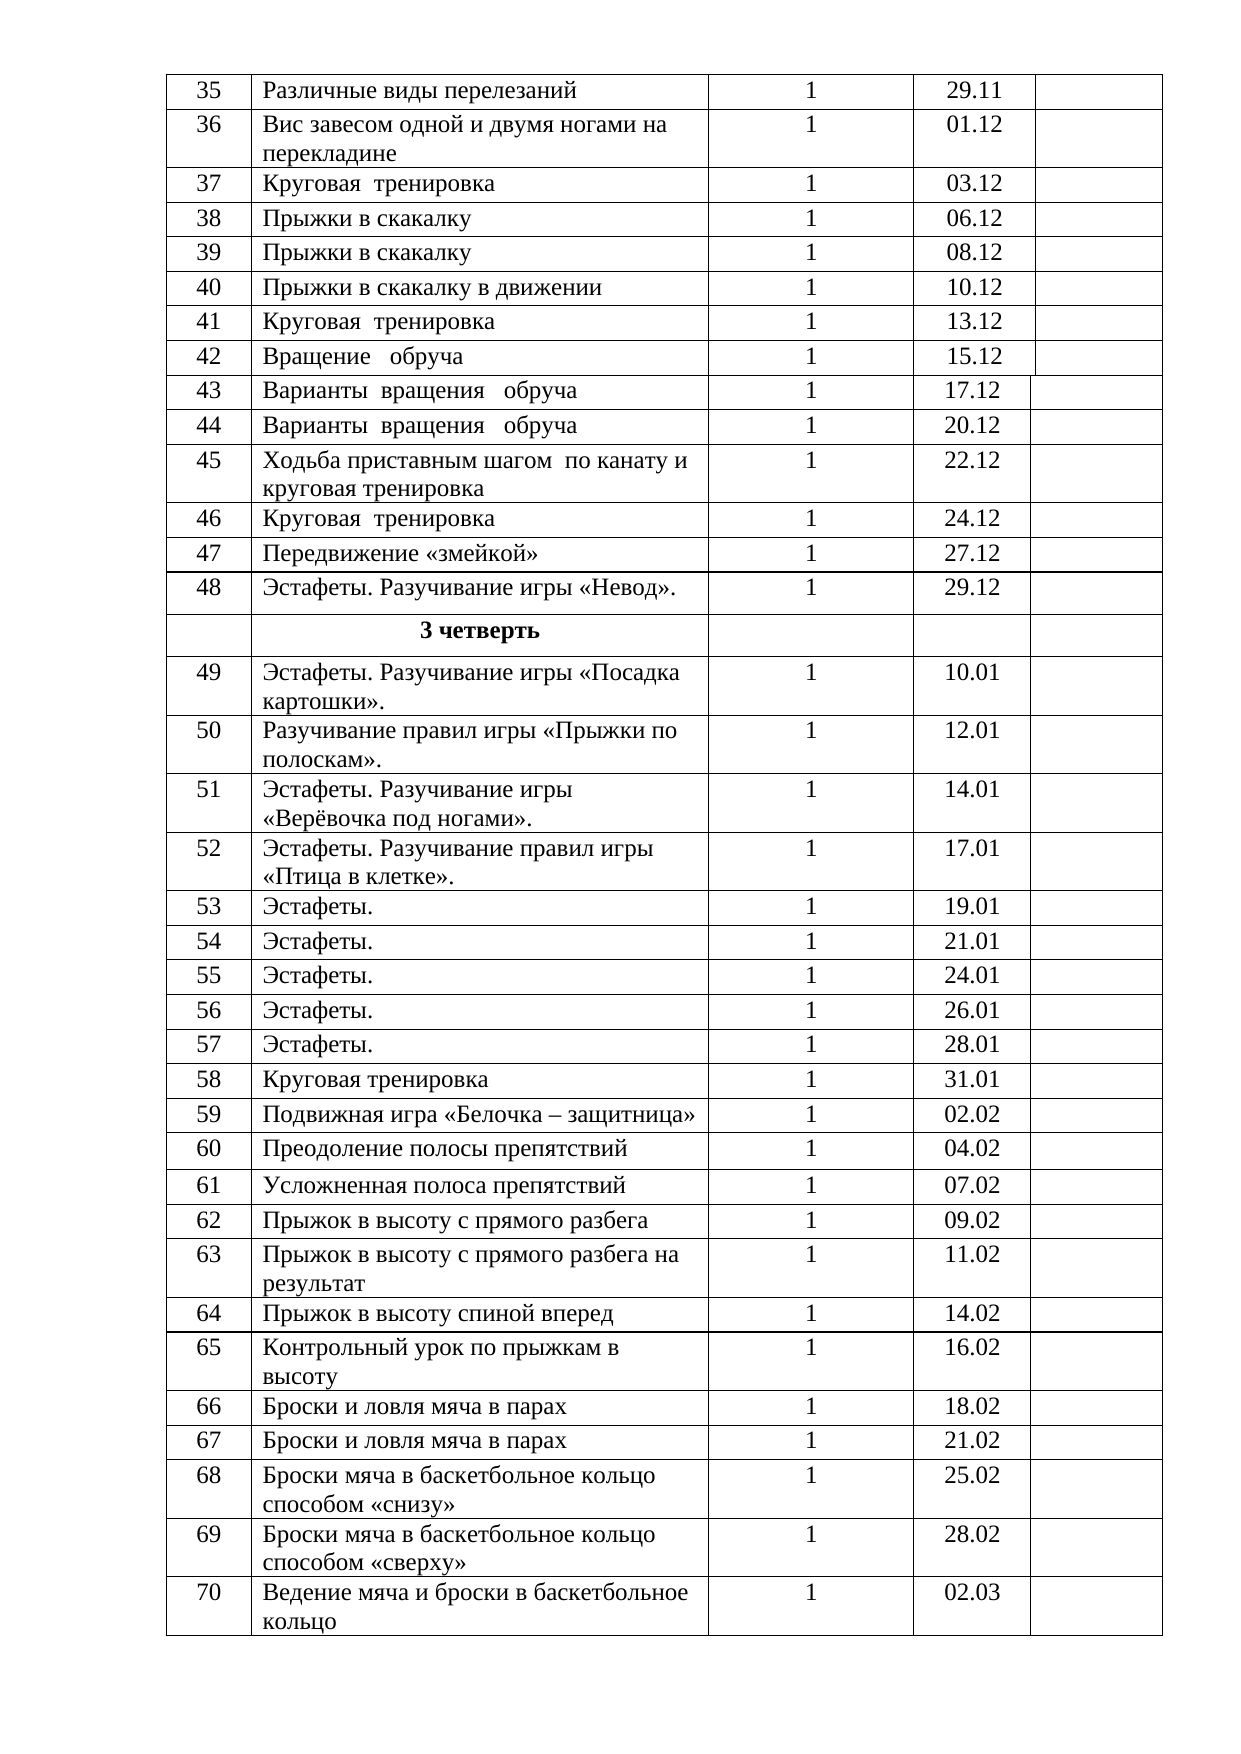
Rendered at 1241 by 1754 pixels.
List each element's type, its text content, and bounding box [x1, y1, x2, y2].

table_cell [1031, 1391, 1162, 1424]
table_cell 57 [167, 1030, 251, 1063]
table_cell 67 [167, 1426, 251, 1459]
table_cell 25.02 [914, 1460, 1030, 1518]
table_cell 1 [709, 891, 913, 925]
table_cell 1 [709, 1333, 913, 1390]
table_cell 1 [709, 306, 913, 340]
table_cell 24.01 [914, 960, 1030, 994]
table_cell [1031, 657, 1162, 714]
table_cell 1 [709, 657, 913, 714]
table_cell [1031, 774, 1162, 832]
table_cell 1 [709, 774, 913, 832]
table_cell 46 [167, 503, 251, 537]
table_cell 58 [167, 1064, 251, 1098]
table_cell Эстафеты. Разучивание правил игры «Птица в клетке». [252, 833, 708, 890]
table_cell Варианты вращения обруча [252, 410, 708, 444]
table_cell 1 [709, 1133, 913, 1169]
table_cell 12.01 [914, 716, 1030, 773]
table_cell [1031, 538, 1162, 571]
table_cell 42 [167, 341, 251, 374]
table_cell [1031, 1170, 1162, 1204]
table_cell 69 [167, 1519, 251, 1576]
table_cell 26.01 [914, 995, 1030, 1028]
table_cell Круговая тренировка [252, 306, 708, 340]
table_cell [1036, 306, 1162, 340]
table_cell Броски мяча в баскетбольное кольцо способом «снизу» [252, 1460, 708, 1518]
table_cell 29.12 [914, 573, 1030, 614]
table_cell [1036, 341, 1162, 374]
table_cell 60 [167, 1133, 251, 1169]
table_cell 04.02 [914, 1133, 1030, 1169]
table_cell 1 [709, 503, 913, 537]
table_cell 21.02 [914, 1426, 1030, 1459]
table_cell 3 четверть [252, 615, 708, 656]
table_cell [1031, 926, 1162, 959]
table_cell Различные виды перелезаний [252, 75, 708, 108]
table_cell 1 [709, 168, 913, 202]
table_cell Эстафеты. [252, 926, 708, 959]
table_cell 28.01 [914, 1030, 1030, 1063]
table_cell Прыжки в скакалку в движении [252, 272, 708, 305]
table_cell 59 [167, 1099, 251, 1132]
table_cell 16.02 [914, 1333, 1030, 1390]
table_cell 1 [709, 573, 913, 614]
table_cell 37 [167, 168, 251, 202]
table_cell 1 [709, 410, 913, 444]
table_cell 40 [167, 272, 251, 305]
table_cell Разучивание правил игры «Прыжки по полоскам». [252, 716, 708, 773]
table_cell 1 [709, 1064, 913, 1098]
table_cell 63 [167, 1239, 251, 1297]
table_cell Эстафеты. [252, 891, 708, 925]
table_cell [1031, 445, 1162, 502]
table_cell [1031, 1519, 1162, 1576]
table_cell [914, 615, 1030, 656]
table_cell 61 [167, 1170, 251, 1204]
table_cell Круговая тренировка [252, 503, 708, 537]
table_cell 28.02 [914, 1519, 1030, 1576]
table_cell [1031, 1205, 1162, 1238]
table_cell 22.12 [914, 445, 1030, 502]
table_cell [1031, 1099, 1162, 1132]
table_cell 48 [167, 573, 251, 614]
table_cell [1031, 1426, 1162, 1459]
table_cell 35 [167, 75, 251, 108]
table_cell 03.12 [914, 168, 1035, 202]
table_cell 68 [167, 1460, 251, 1518]
table_cell [709, 615, 913, 656]
table_cell 1 [709, 341, 913, 374]
table_cell [1036, 168, 1162, 202]
table_cell 02.02 [914, 1099, 1030, 1132]
table_cell 43 [167, 376, 251, 409]
table_cell 36 [167, 110, 251, 167]
table_cell 53 [167, 891, 251, 925]
table_cell [1036, 237, 1162, 271]
table_cell 10.01 [914, 657, 1030, 714]
table_cell [1031, 716, 1162, 773]
table_cell [1031, 1133, 1162, 1169]
table_cell 45 [167, 445, 251, 502]
table_cell 1 [709, 1577, 913, 1635]
table_cell [1031, 1064, 1162, 1098]
table_cell Прыжки в скакалку [252, 203, 708, 236]
table_cell 50 [167, 716, 251, 773]
table_cell 14.01 [914, 774, 1030, 832]
table_cell 1 [709, 1170, 913, 1204]
table_cell 70 [167, 1577, 251, 1635]
table_cell Подвижная игра «Белочка – защитница» [252, 1099, 708, 1132]
table_cell 1 [709, 1030, 913, 1063]
table_cell Прыжок в высоту спиной вперед [252, 1298, 708, 1331]
table_cell 65 [167, 1333, 251, 1390]
table_cell [1031, 615, 1162, 656]
table_cell 62 [167, 1205, 251, 1238]
table_cell 1 [709, 1460, 913, 1518]
table_cell Прыжок в высоту с прямого разбега [252, 1205, 708, 1238]
table_cell 1 [709, 833, 913, 890]
table_cell [1031, 891, 1162, 925]
table_cell Вращение обруча [252, 341, 708, 374]
table_cell Эстафеты. Разучивание игры «Верёвочка под ногами». [252, 774, 708, 832]
table_cell 15.12 [914, 341, 1035, 374]
table_cell [1031, 1333, 1162, 1390]
table_cell [1036, 110, 1162, 167]
table_cell 1 [709, 1519, 913, 1576]
table_cell 64 [167, 1298, 251, 1331]
table_cell 1 [709, 1205, 913, 1238]
table_cell Прыжки в скакалку [252, 237, 708, 271]
table_cell Броски и ловля мяча в парах [252, 1391, 708, 1424]
table_cell 29.11 [914, 75, 1035, 108]
table_cell 39 [167, 237, 251, 271]
table_cell 1 [709, 376, 913, 409]
table_cell 18.02 [914, 1391, 1030, 1424]
table_cell [1031, 1460, 1162, 1518]
table_cell [1031, 503, 1162, 537]
table_cell 08.12 [914, 237, 1035, 271]
table_cell 55 [167, 960, 251, 994]
table_cell 11.02 [914, 1239, 1030, 1297]
table_cell [167, 615, 251, 656]
table_cell Ходьба приставным шагом по канату и круговая тренировка [252, 445, 708, 502]
table_cell [1036, 272, 1162, 305]
table_cell 20.12 [914, 410, 1030, 444]
table_cell 51 [167, 774, 251, 832]
table_cell 1 [709, 445, 913, 502]
table_cell 24.12 [914, 503, 1030, 537]
table_cell 13.12 [914, 306, 1035, 340]
table_cell 17.12 [914, 376, 1030, 409]
table_cell 1 [709, 538, 913, 571]
table_cell Контрольный урок по прыжкам в высоту [252, 1333, 708, 1390]
table_cell 47 [167, 538, 251, 571]
table_cell Усложненная полоса препятствий [252, 1170, 708, 1204]
table_cell 27.12 [914, 538, 1030, 571]
table_cell 49 [167, 657, 251, 714]
table_cell 01.12 [914, 110, 1035, 167]
table_cell 1 [709, 110, 913, 167]
table_cell 1 [709, 960, 913, 994]
table_cell 44 [167, 410, 251, 444]
table_cell 09.02 [914, 1205, 1030, 1238]
table_cell 41 [167, 306, 251, 340]
table_cell [1031, 573, 1162, 614]
table_cell 10.12 [914, 272, 1035, 305]
table_cell 52 [167, 833, 251, 890]
table_cell 07.02 [914, 1170, 1030, 1204]
table_cell 66 [167, 1391, 251, 1424]
table_cell 31.01 [914, 1064, 1030, 1098]
table_cell 1 [709, 1099, 913, 1132]
table_cell Ведение мяча и броски в баскетбольное кольцо [252, 1577, 708, 1635]
table_cell [1031, 960, 1162, 994]
table_cell 1 [709, 75, 913, 108]
table_cell Эстафеты. [252, 995, 708, 1028]
table_cell Броски и ловля мяча в парах [252, 1426, 708, 1459]
table_cell Броски мяча в баскетбольное кольцо способом «сверху» [252, 1519, 708, 1576]
table_cell 19.01 [914, 891, 1030, 925]
table_cell Эстафеты. [252, 960, 708, 994]
table_cell 1 [709, 272, 913, 305]
table_cell Круговая тренировка [252, 1064, 708, 1098]
table_cell 1 [709, 203, 913, 236]
table_cell 14.02 [914, 1298, 1030, 1331]
table_cell [1031, 1577, 1162, 1635]
table_cell 1 [709, 926, 913, 959]
table_cell Преодоление полосы препятствий [252, 1133, 708, 1169]
table_cell Вис завесом одной и двумя ногами на перекладине [252, 110, 708, 167]
table_cell 1 [709, 237, 913, 271]
table_cell 1 [709, 1391, 913, 1424]
table_cell [1031, 376, 1162, 409]
table_cell Прыжок в высоту с прямого разбега на результат [252, 1239, 708, 1297]
table_cell Эстафеты. Разучивание игры «Посадка картошки». [252, 657, 708, 714]
table_cell 1 [709, 1239, 913, 1297]
table_cell 02.03 [914, 1577, 1030, 1635]
table_cell 21.01 [914, 926, 1030, 959]
table_cell Эстафеты. [252, 1030, 708, 1063]
table_cell [1031, 1298, 1162, 1331]
table_cell 38 [167, 203, 251, 236]
table_cell [1031, 995, 1162, 1028]
table_cell [1036, 203, 1162, 236]
table_cell Передвижение «змейкой» [252, 538, 708, 571]
table_cell 1 [709, 1426, 913, 1459]
table_cell Варианты вращения обруча [252, 376, 708, 409]
table_cell [1031, 1239, 1162, 1297]
table_cell 17.01 [914, 833, 1030, 890]
table_cell Эстафеты. Разучивание игры «Невод». [252, 573, 708, 614]
table_cell 06.12 [914, 203, 1035, 236]
table_cell 54 [167, 926, 251, 959]
table_cell 1 [709, 995, 913, 1028]
table_cell Круговая тренировка [252, 168, 708, 202]
table_cell [1031, 1030, 1162, 1063]
table_cell 1 [709, 716, 913, 773]
table_cell 1 [709, 1298, 913, 1331]
table_cell [1031, 833, 1162, 890]
table_cell [1031, 410, 1162, 444]
table_cell 56 [167, 995, 251, 1028]
table_cell [1036, 75, 1162, 108]
